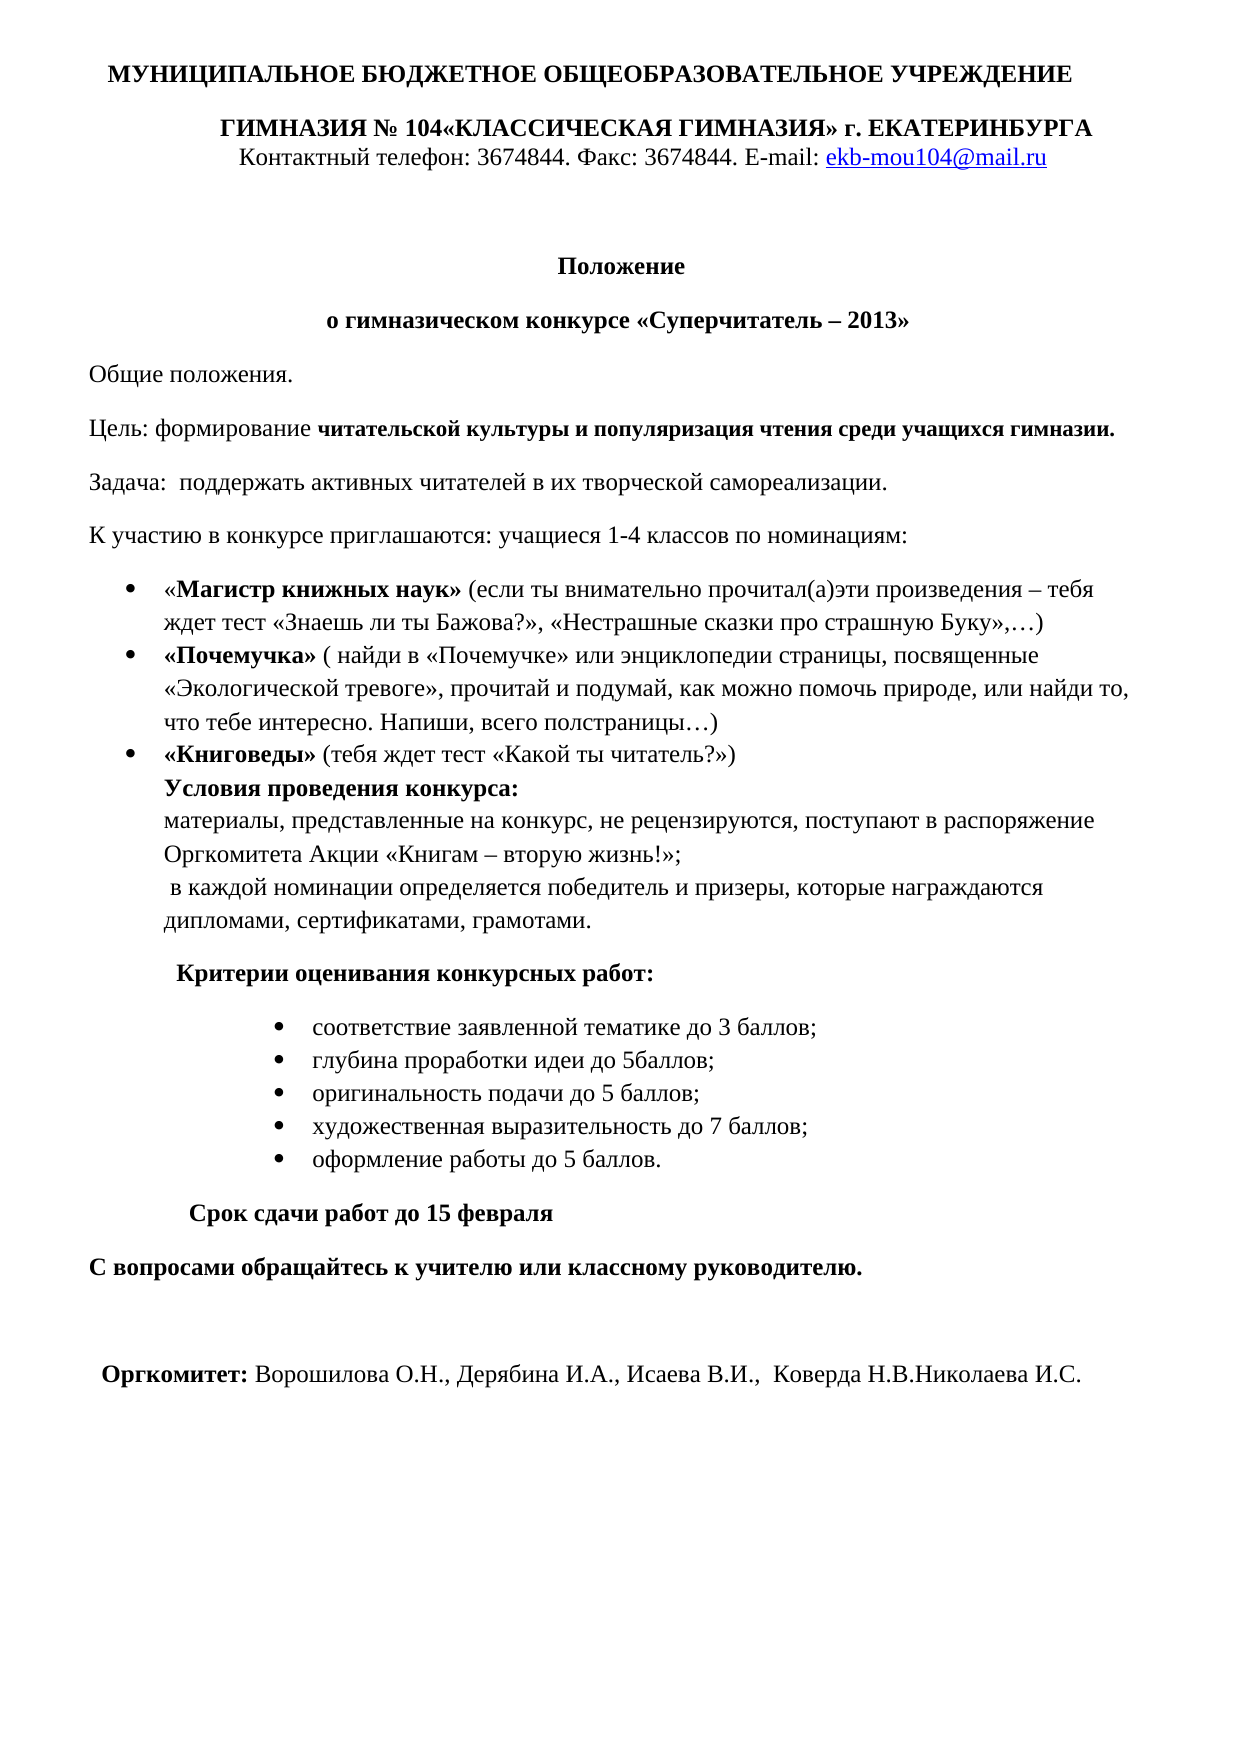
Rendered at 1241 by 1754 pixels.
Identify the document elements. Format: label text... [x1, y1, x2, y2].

list «Магистр книжных наук» (если ты внимательно прочитал(а)эти произведения – тебя ждет тест «Знаешь ли ты Бажова?», «Нестрашные сказки про страшную Буку»,…) [126, 574, 1152, 636]
list материалы, представленные на конкурс, не рецензируются, поступают в распоряжение Оргкомитета Акции «Книгам – вторую жизнь!»; [164, 806, 1152, 867]
text Задача: поддержать активных читателей в их творческой самореализации. [89, 467, 1152, 496]
list оригинальность подачи до 5 баллов; [274, 1078, 1152, 1107]
list оформление работы до 5 баллов. [274, 1144, 1152, 1173]
text Цель: формирование читательской культуры и популяризация чтения среди учащихся гимназии. [89, 413, 1152, 442]
text Контактный телефон: 3674844. Факс: 3674844. E-mail: ekb-mou104@mail.ru [89, 142, 1152, 170]
list художественная выразительность до 7 баллов; [274, 1111, 1152, 1140]
text МУНИЦИПАЛЬНОЕ БЮДЖЕТНОЕ ОБЩЕОБРАЗОВАТЕЛЬНОЕ УЧРЕЖДЕНИЕ [89, 59, 1152, 88]
list Условия проведения конкурса: [164, 773, 1152, 801]
text Срок сдачи работ до 15 февраля [89, 1198, 1152, 1227]
list «Почемучка» ( найди в «Почемучке» или энциклопедии страницы, посвященные «Экологической тревоге», прочитай и подумай, как можно помочь природе, или найди то, что тебе интересно. Напиши, всего полстраницы…) [126, 641, 1152, 735]
text о гимназическом конкурсе «Суперчитатель – 2013» [89, 305, 1152, 334]
text ГИМНАЗИЯ № 104«КЛАССИЧЕСКАЯ ГИМНАЗИЯ» г. ЕКАТЕРИНБУРГА [89, 113, 1152, 142]
list глубина проработки идеи до 5баллов; [274, 1045, 1152, 1074]
text Положение [89, 251, 1152, 280]
list «Книговеды» (тебя ждет тест «Какой ты читатель?») [126, 739, 1152, 768]
text К участию в конкурсе приглашаются: учащиеся 1-4 классов по номинациям: [89, 521, 1152, 549]
text Критерии оценивания конкурсных работ: [89, 958, 1152, 987]
list в каждой номинации определяется победитель и призеры, которые награждаются дипломами, сертификатами, грамотами. [164, 872, 1152, 933]
text С вопросами обращайтесь к учителю или классному руководителю. [89, 1252, 1152, 1281]
text Оргкомитет: Ворошилова О.Н., Дерябина И.А., Исаева В.И., Коверда Н.В.Николаева И.С. [89, 1359, 1152, 1388]
list соответствие заявленной тематике до 3 баллов; [274, 1012, 1152, 1041]
text Общие положения. [89, 359, 1152, 388]
